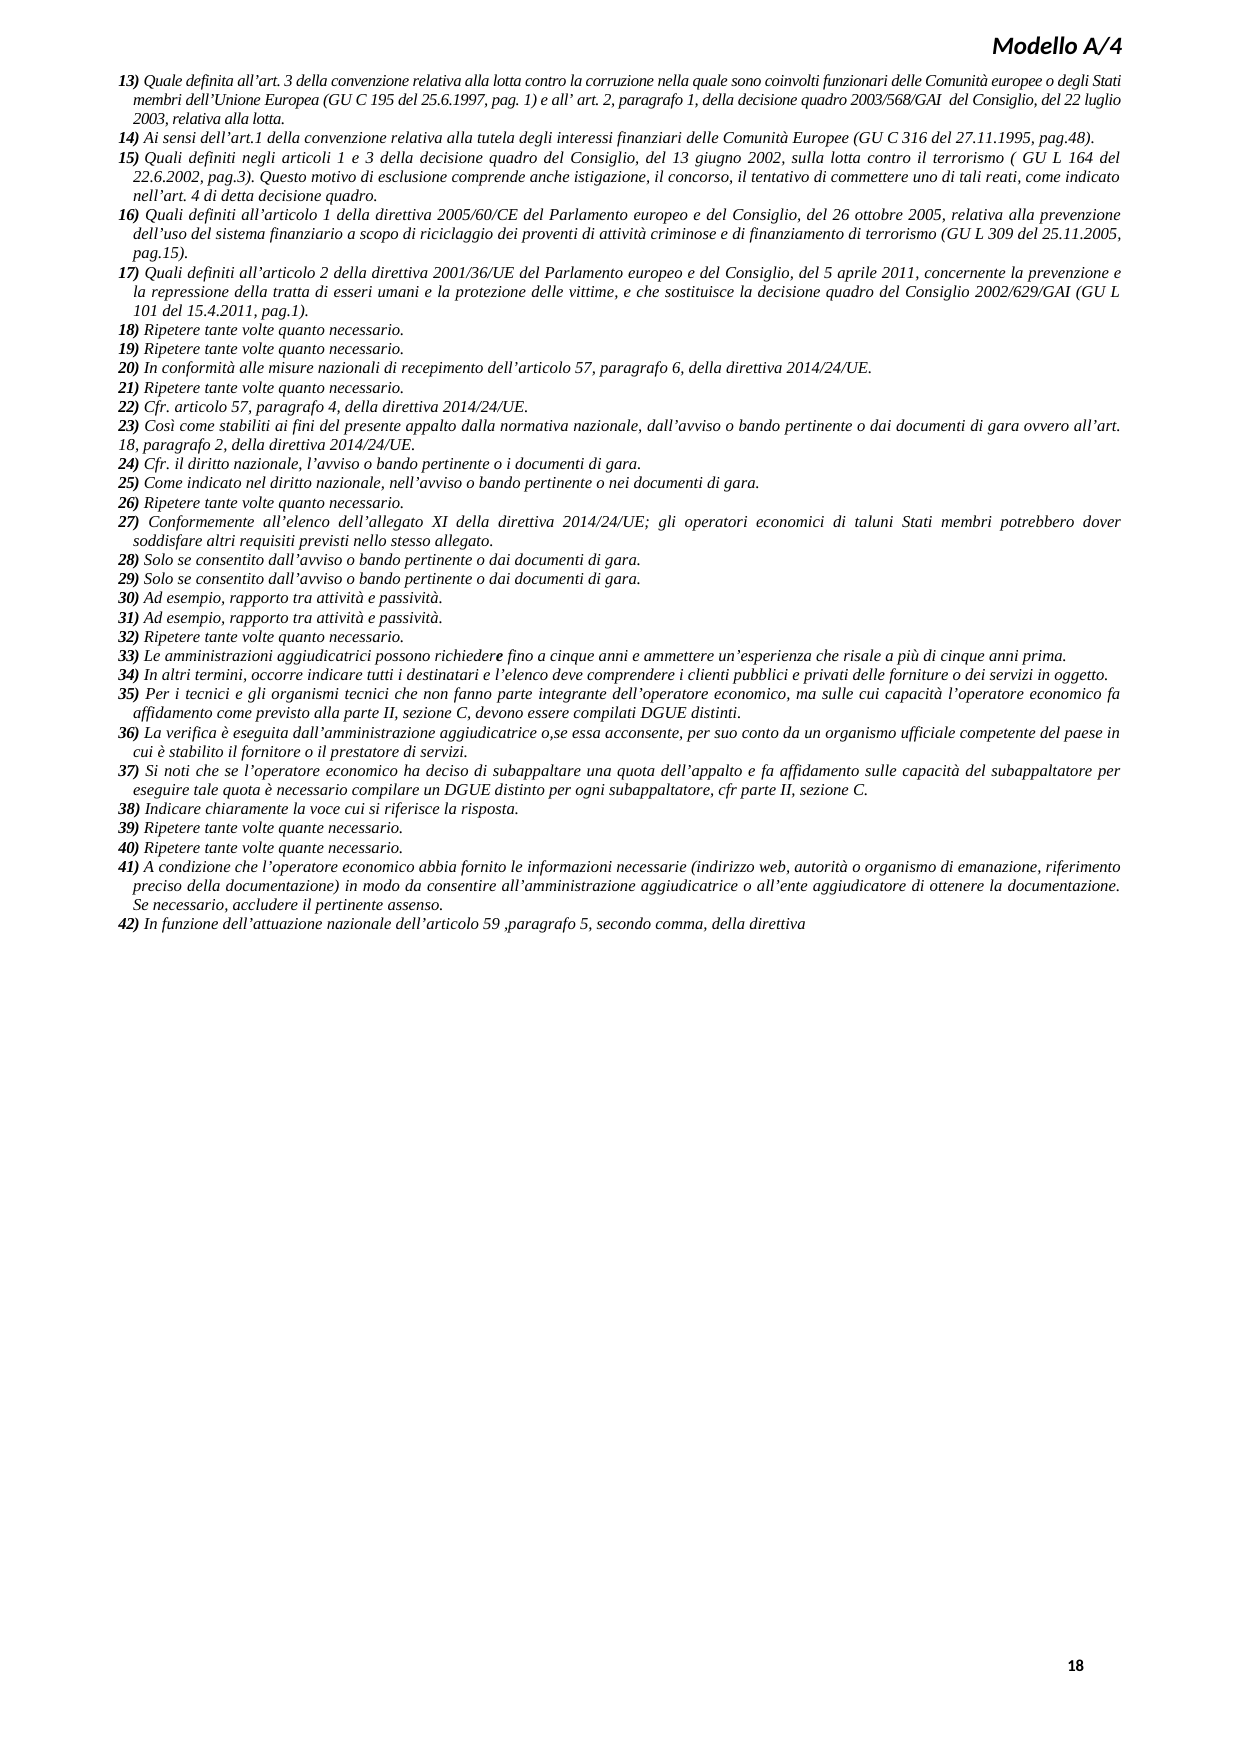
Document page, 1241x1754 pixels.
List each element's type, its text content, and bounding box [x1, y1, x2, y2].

text 31) Ad esempio, rapporto tra attività e passività. [118, 607, 1122, 627]
text 38) Indicare chiaramente la voce cui si riferisce la risposta. [118, 799, 1122, 818]
text 32) Ripetere tante volte quanto necessario. [118, 627, 1122, 646]
text 40) Ripetere tante volte quante necessario. [118, 837, 1122, 857]
text 37) Si noti che se l’operatore economico ha deciso di subappaltare una quota dell’appalto e fa affidamento sulle capacità del subappaltatore per eseguire tale quota è necessario compilare un DGUE distinto per ogni subappaltatore, cfr parte II, sezione C. [118, 761, 1122, 799]
text 28) Solo se consentito dall’avviso o bando pertinente o dai documenti di gara. [118, 550, 1122, 569]
text 20) In conformità alle misure nazionali di recepimento dell’articolo 57, paragrafo 6, della direttiva 2014/24/UE. [118, 358, 1122, 377]
text 23) Così come stabiliti ai fini del presente appalto dalla normativa nazionale, dall’avviso o bando pertinente o dai documenti di gara ovvero all’art. 18, paragrafo 2, della direttiva 2014/24/UE. [118, 416, 1122, 454]
text 25) Come indicato nel diritto nazionale, nell’avviso o bando pertinente o nei documenti di gara. [118, 473, 1122, 492]
text 18) Ripetere tante volte quanto necessario. [118, 320, 1122, 339]
text 35) Per i tecnici e gli organismi tecnici che non fanno parte integrante dell’operatore economico, ma sulle cui capacità l’operatore economico fa affidamento come previsto alla parte II, sezione C, devono essere compilati DGUE distinti. [118, 684, 1122, 722]
text 33) Le amministrazioni aggiudicatrici possono richiedere fino a cinque anni e ammettere un’esperienza che risale a più di cinque anni prima. [118, 646, 1122, 665]
text 24) Cfr. il diritto nazionale, l’avviso o bando pertinente o i documenti di gara. [118, 454, 1122, 473]
text 27) Conformemente all’elenco dell’allegato XI della direttiva 2014/24/UE; gli operatori economici di taluni Stati membri potrebbero dover soddisfare altri requisiti previsti nello stesso allegato. [118, 512, 1122, 550]
text 29) Solo se consentito dall’avviso o bando pertinente o dai documenti di gara. [118, 569, 1122, 588]
text 14) Ai sensi dell’art.1 della convenzione relativa alla tutela degli interessi finanziari delle Comunità Europee (GU C 316 del 27.11.1995, pag.48). [118, 128, 1122, 147]
text 34) In altri termini, occorre indicare tutti i destinatari e l’elenco deve comprendere i clienti pubblici e privati delle forniture o dei servizi in oggetto. [118, 665, 1122, 684]
text 15) Quali definiti negli articoli 1 e 3 della decisione quadro del Consiglio, del 13 giugno 2002, sulla lotta contro il terrorismo ( GU L 164 del 22.6.2002, pag.3). Questo motivo di esclusione comprende anche istigazione, il concorso, il tentativo di commettere uno di tali reati, come indicato nell’art. 4 di detta decisione quadro. [118, 147, 1122, 205]
text 22) Cfr. articolo 57, paragrafo 4, della direttiva 2014/24/UE. [118, 397, 1122, 416]
text 36) La verifica è eseguita dall’amministrazione aggiudicatrice o,se essa acconsente, per suo conto da un organismo ufficiale competente del paese in cui è stabilito il fornitore o il prestatore di servizi. [118, 722, 1122, 761]
text 13) Quale definita all’art. 3 della convenzione relativa alla lotta contro la corruzione nella quale sono coinvolti funzionari delle Comunità europee o degli Stati membri dell’Unione Europea (GU C 195 del 25.6.1997, pag. 1) e all’ art. 2, paragrafo 1, della decisione quadro 2003/568/GAI del Consiglio, del 22 luglio 2003, relativa alla lotta. [118, 71, 1122, 128]
text 21) Ripetere tante volte quanto necessario. [118, 377, 1122, 397]
text 39) Ripetere tante volte quante necessario. [118, 818, 1122, 837]
text 26) Ripetere tante volte quanto necessario. [118, 492, 1122, 512]
text 42) In funzione dell’attuazione nazionale dell’articolo 59 ,paragrafo 5, secondo comma, della direttiva [118, 914, 1122, 933]
text 17) Quali definiti all’articolo 2 della direttiva 2001/36/UE del Parlamento europeo e del Consiglio, del 5 aprile 2011, concernente la prevenzione e la repressione della tratta di esseri umani e la protezione delle vittime, e che sostituisce la decisione quadro del Consiglio 2002/629/GAI (GU L 101 del 15.4.2011, pag.1). [118, 262, 1122, 320]
text 30) Ad esempio, rapporto tra attività e passività. [118, 588, 1122, 607]
text 19) Ripetere tante volte quanto necessario. [118, 339, 1122, 358]
text 16) Quali definiti all’articolo 1 della direttiva 2005/60/CE del Parlamento europeo e del Consiglio, del 26 ottobre 2005, relativa alla prevenzione dell’uso del sistema finanziario a scopo di riciclaggio dei proventi di attività criminose e di finanziamento di terrorismo (GU L 309 del 25.11.2005, pag.15). [118, 205, 1122, 262]
text 41) A condizione che l’operatore economico abbia fornito le informazioni necessarie (indirizzo web, autorità o organismo di emanazione, riferimento preciso della documentazione) in modo da consentire all’amministrazione aggiudicatrice o all’ente aggiudicatore di ottenere la documentazione. Se necessario, accludere il pertinente assenso. [118, 857, 1122, 914]
